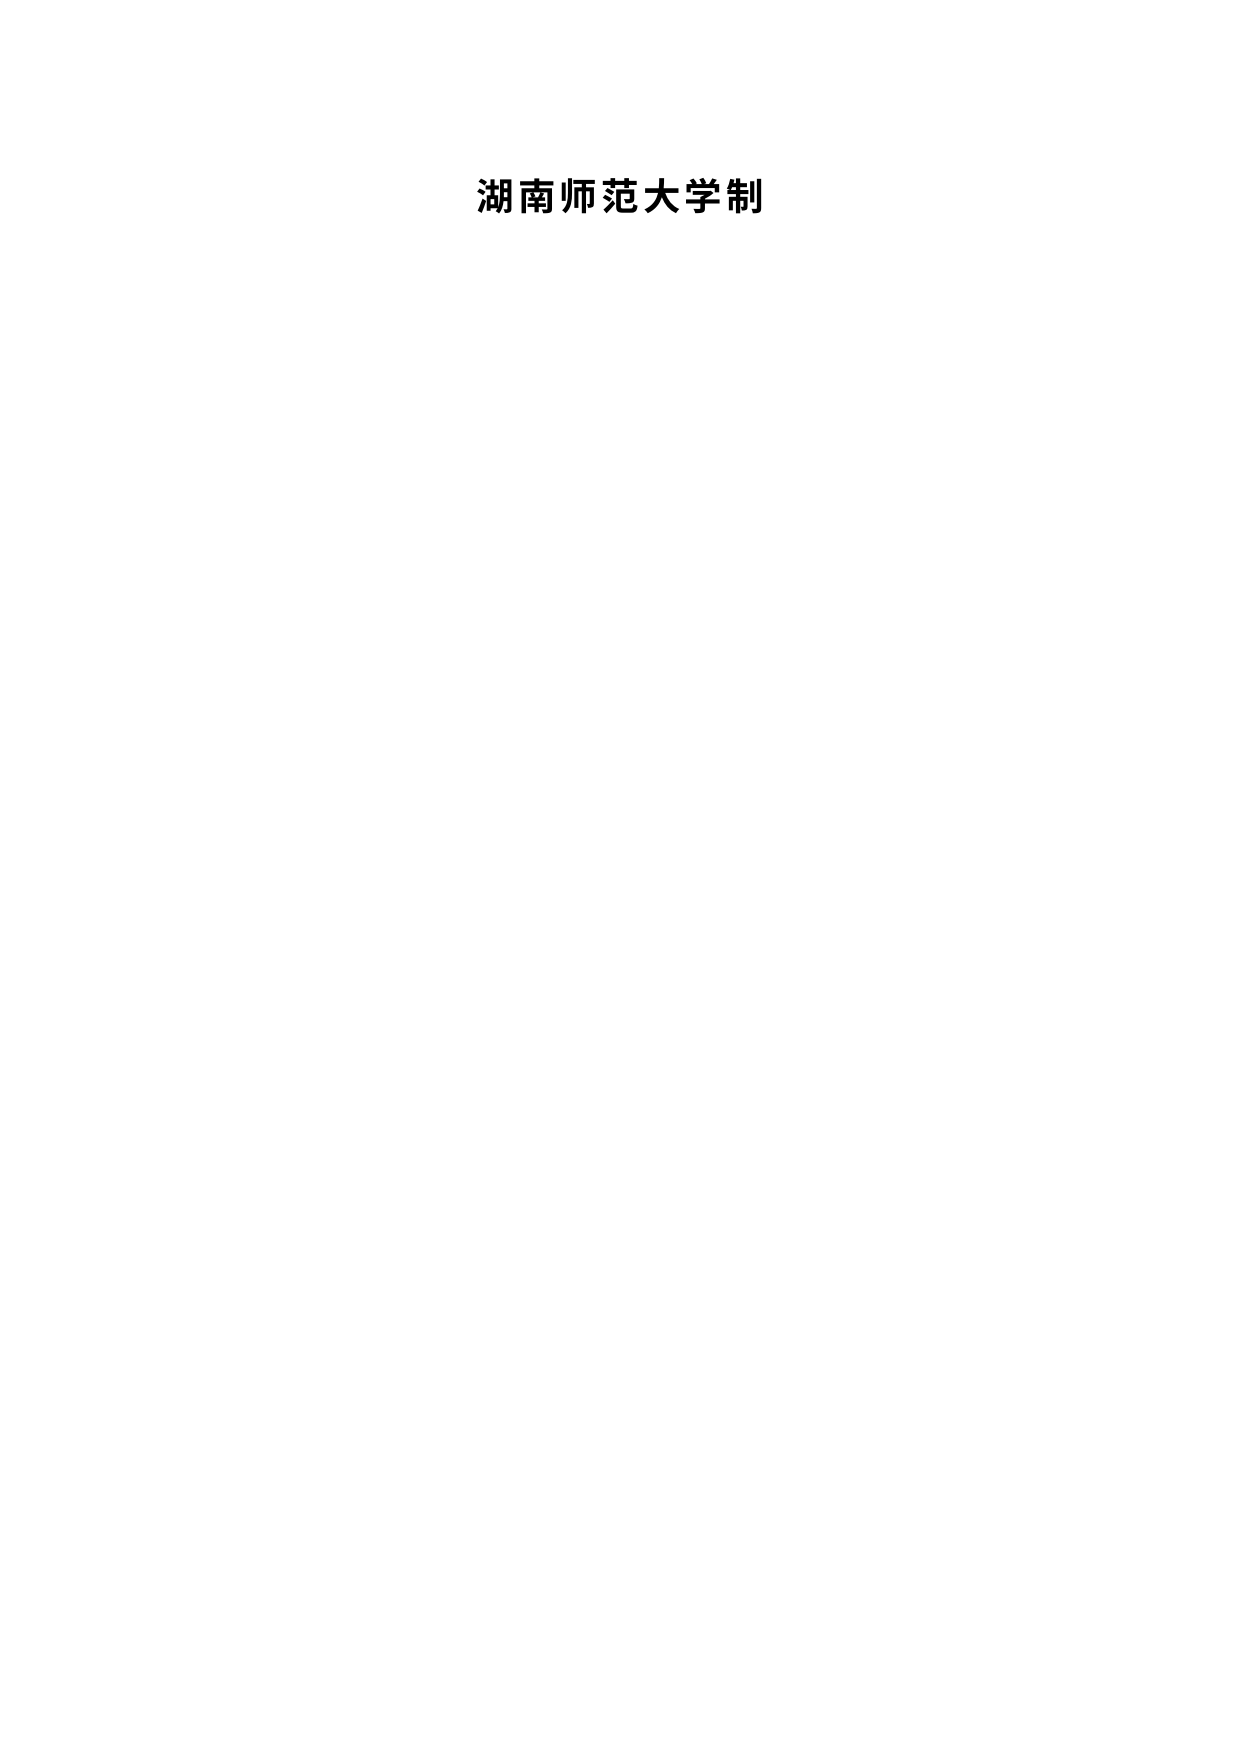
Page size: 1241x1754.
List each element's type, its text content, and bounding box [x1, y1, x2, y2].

text 湖南师范大学制 [187, 162, 1053, 227]
